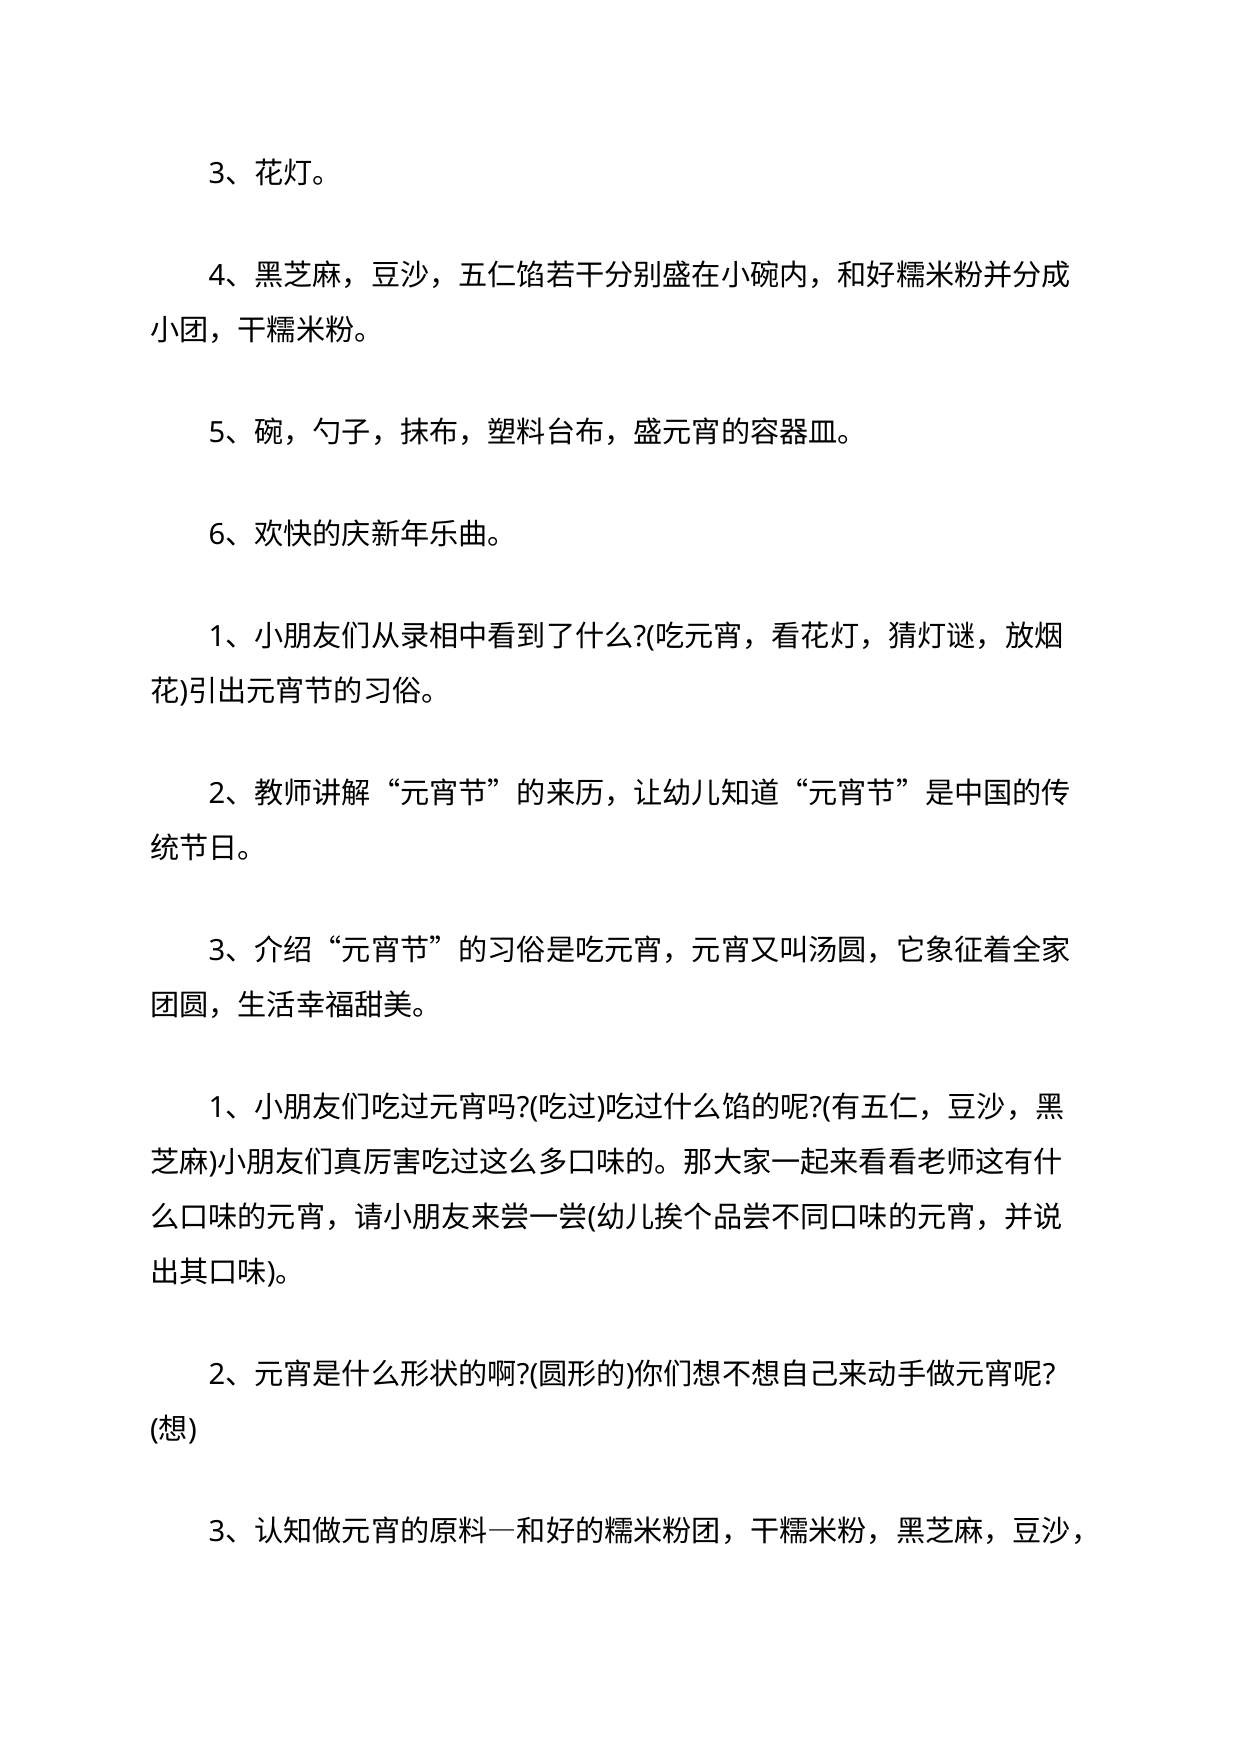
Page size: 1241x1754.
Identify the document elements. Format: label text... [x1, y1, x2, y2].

text 1、小朋友们吃过元宵吗?(吃过)吃过什么馅的呢?(有五仁，豆沙，黑芝麻)小朋友们真厉害吃过这么多口味的。那大家一起来看看老师这有什么口味的元宵，请小朋友来尝一尝(幼儿挨个品尝不同口味的元宵，并说出其口味)。 [150, 1083, 1090, 1291]
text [150, 1507, 1090, 1549]
text 2、元宵是什么形状的啊?(圆形的)你们想不想自己来动手做元宵呢?(想) [150, 1350, 1090, 1448]
text 4、黑芝麻，豆沙，五仁馅若干分别盛在小碗内，和好糯米粉并分成小团，干糯米粉。 [150, 252, 1090, 349]
text 3、花灯。 [150, 150, 1090, 192]
text 1、小朋友们从录相中看到了什么?(吃元宵，看花灯，猜灯谜，放烟花)引出元宵节的习俗。 [150, 613, 1090, 710]
text 6、欢快的庆新年乐曲。 [150, 511, 1090, 553]
text 5、碗，勺子，抹布，塑料台布，盛元宵的容器皿。 [150, 409, 1090, 451]
text 2、教师讲解“元宵节”的来历，让幼儿知道“元宵节”是中国的传统节日。 [150, 770, 1090, 867]
text 3、介绍“元宵节”的习俗是吃元宵，元宵又叫汤圆，它象征着全家团圆，生活幸福甜美。 [150, 926, 1090, 1024]
